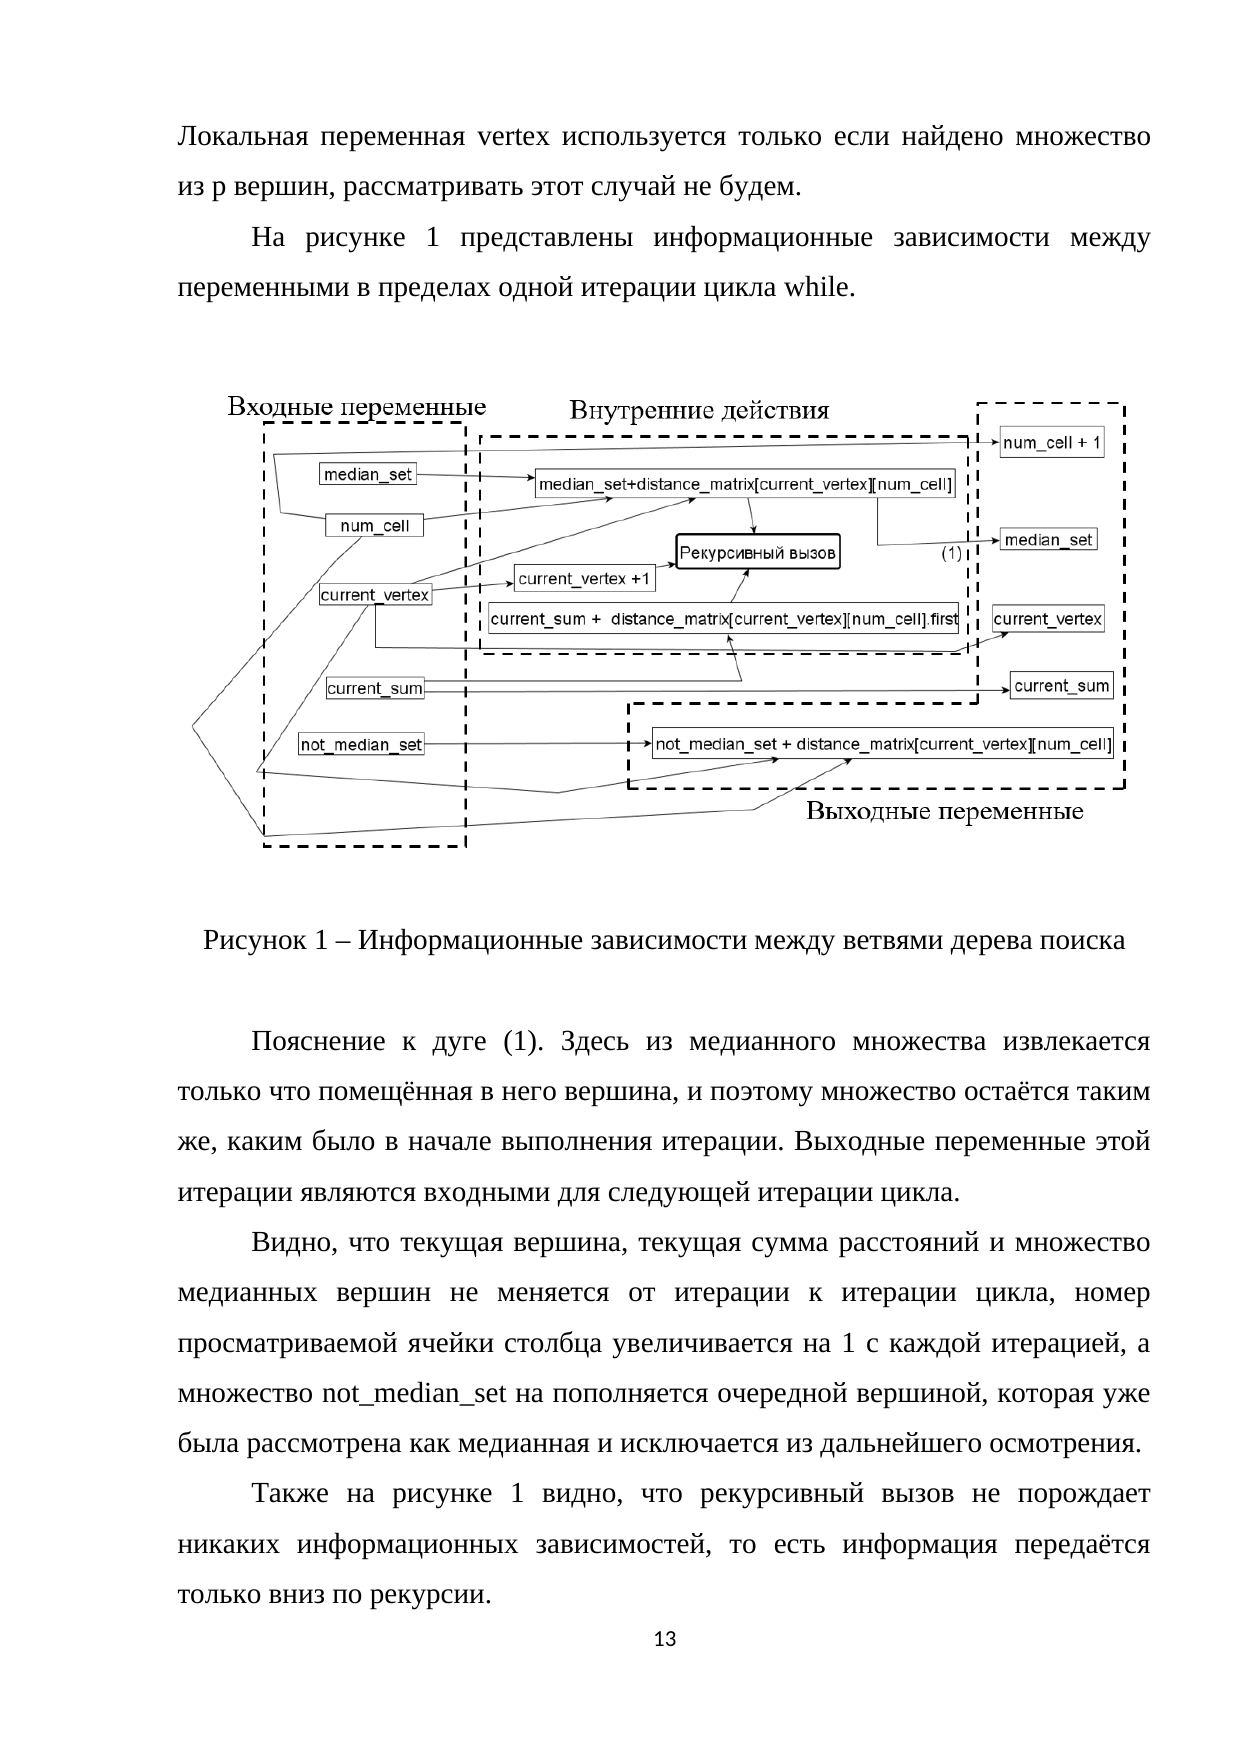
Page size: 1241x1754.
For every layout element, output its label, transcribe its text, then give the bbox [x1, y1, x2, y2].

text На рисунке 1 представлены информационные зависимости между переменными в пределах одной итерации цикла while. [177, 219, 1152, 303]
text Также на рисунке 1 видно, что рекурсивный вызов не порождает никаких информационных зависимостей, то есть информация передаётся только вниз по рекурсии. [177, 1476, 1152, 1610]
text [177, 118, 1152, 202]
text Пояснение к дуге (1). Здесь из медианного множества извлекается только что помещённая в него вершина, и поэтому множество остаётся таким же, каким было в начале выполнения итерации. Выходные переменные этой итерации являются входными для следующей итерации цикла. [177, 1023, 1152, 1207]
text Рисунок 1 – Информационные зависимости между ветвями дерева поиска [177, 922, 1152, 956]
text Видно, что текущая вершина, текущая сумма расстояний и множество медианных вершин не меняется от итерации к итерации цикла, номер просматриваемой ячейки столбца увеличивается на 1 с каждой итерацией, а множество not_median_set на пополняется очередной вершиной, которая уже была рассмотрена как медианная и исключается из дальнейшего осмотрения. [177, 1224, 1152, 1459]
picture [177, 364, 1153, 858]
